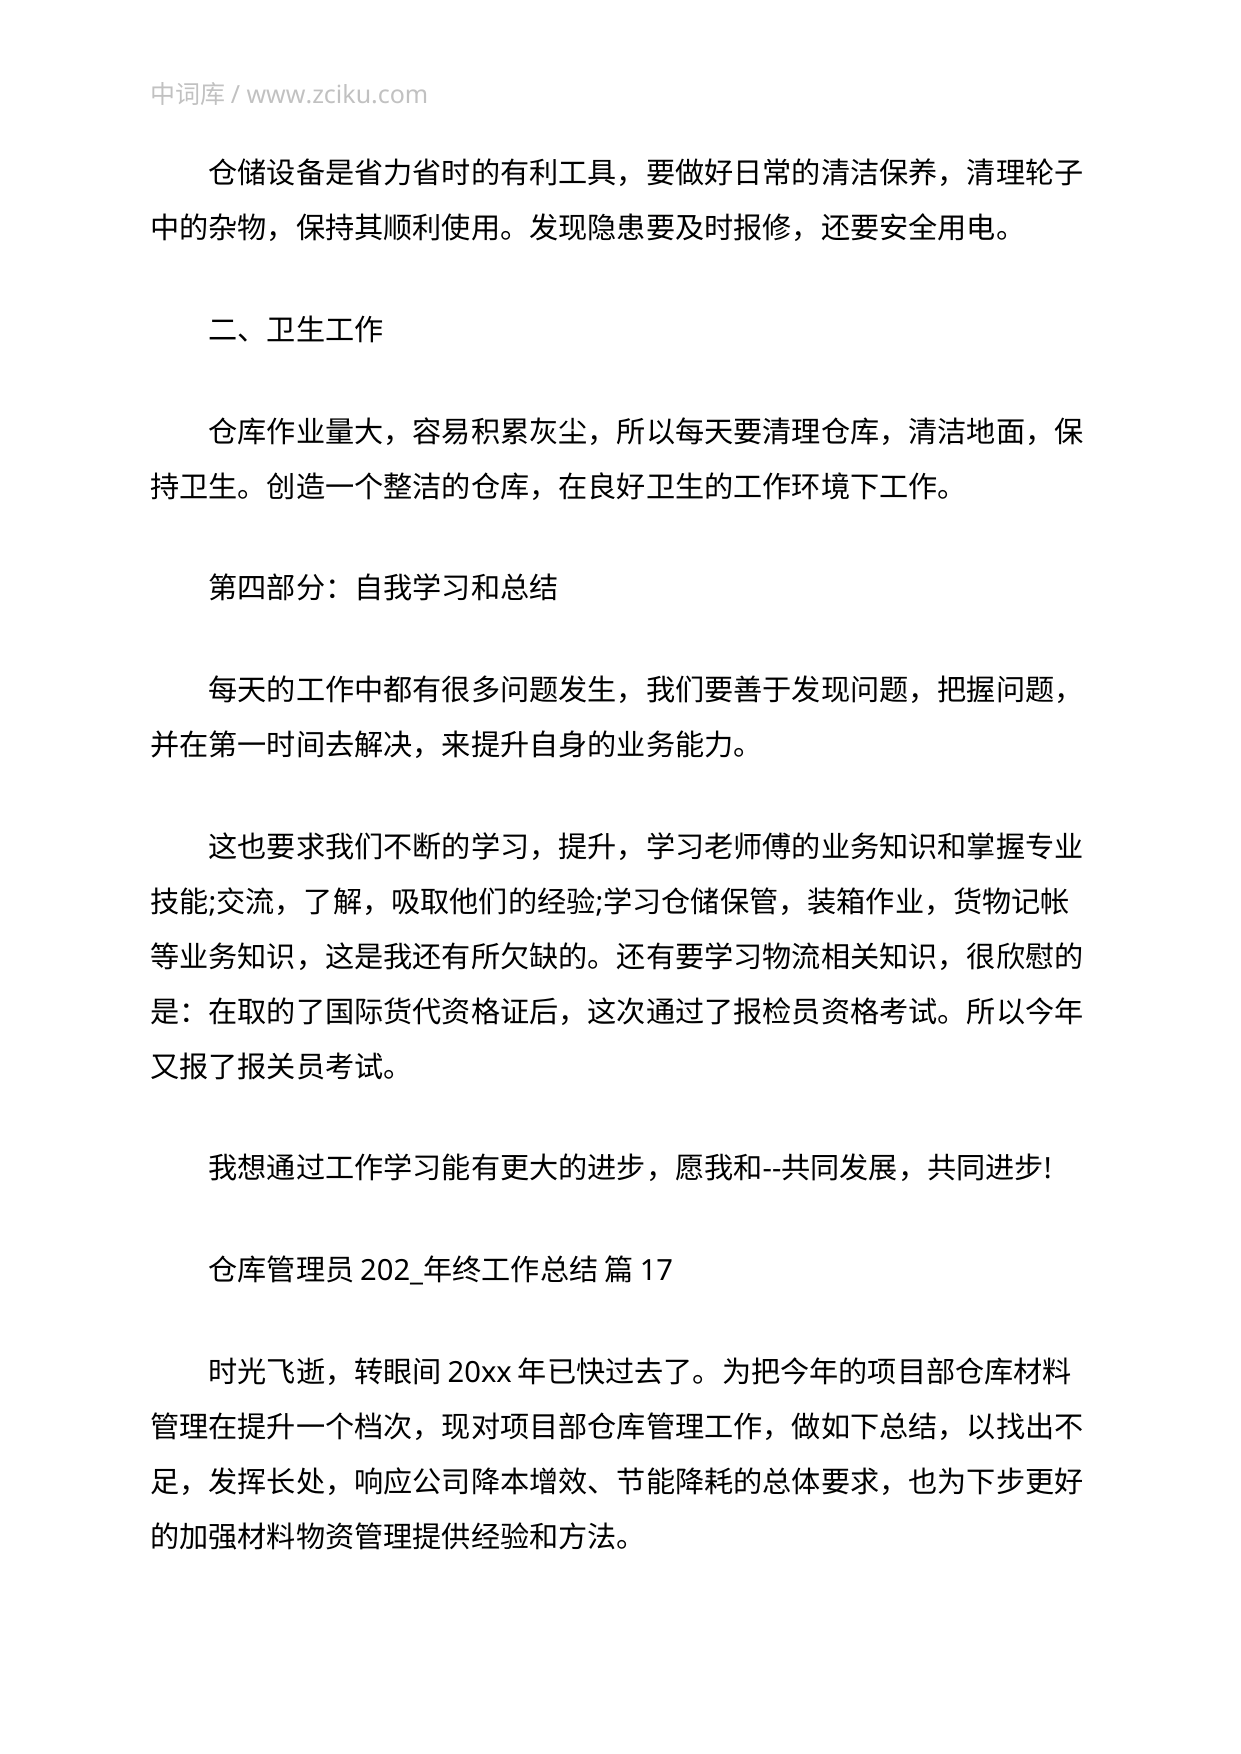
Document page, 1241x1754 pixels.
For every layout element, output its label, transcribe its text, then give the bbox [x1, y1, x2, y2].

text 时光飞逝，转眼间20xx年已快过去了。为把今年的项目部仓库材料管理在提升一个档次，现对项目部仓库管理工作，做如下总结，以找出不足，发挥长处，响应公司降本增效、节能降耗的总体要求，也为下步更好的加强材料物资管理提供经验和方法。 [150, 1349, 1090, 1556]
text 这也要求我们不断的学习，提升，学习老师傅的业务知识和掌握专业技能;交流，了解，吸取他们的经验;学习仓储保管，装箱作业，货物记帐等业务知识，这是我还有所欠缺的。还有要学习物流相关知识，很欣慰的是：在取的了国际货代资格证后，这次通过了报检员资格考试。所以今年又报了报关员考试。 [150, 823, 1090, 1086]
text 仓库管理员202_年终工作总结 篇17 [150, 1247, 1090, 1289]
text 每天的工作中都有很多问题发生，我们要善于发现问题，把握问题，并在第一时间去解决，来提升自身的业务能力。 [150, 667, 1090, 764]
text 我想通过工作学习能有更大的进步，愿我和--共同发展，共同进步! [150, 1145, 1090, 1187]
text 仓库作业量大，容易积累灰尘，所以每天要清理仓库，清洁地面，保持卫生。创造一个整洁的仓库，在良好卫生的工作环境下工作。 [150, 408, 1090, 506]
text 仓储设备是省力省时的有利工具，要做好日常的清洁保养，清理轮子中的杂物，保持其顺利使用。发现隐患要及时报修，还要安全用电。 [150, 150, 1090, 247]
text 二、卫生工作 [150, 307, 1090, 349]
text 第四部分：自我学习和总结 [150, 565, 1090, 607]
